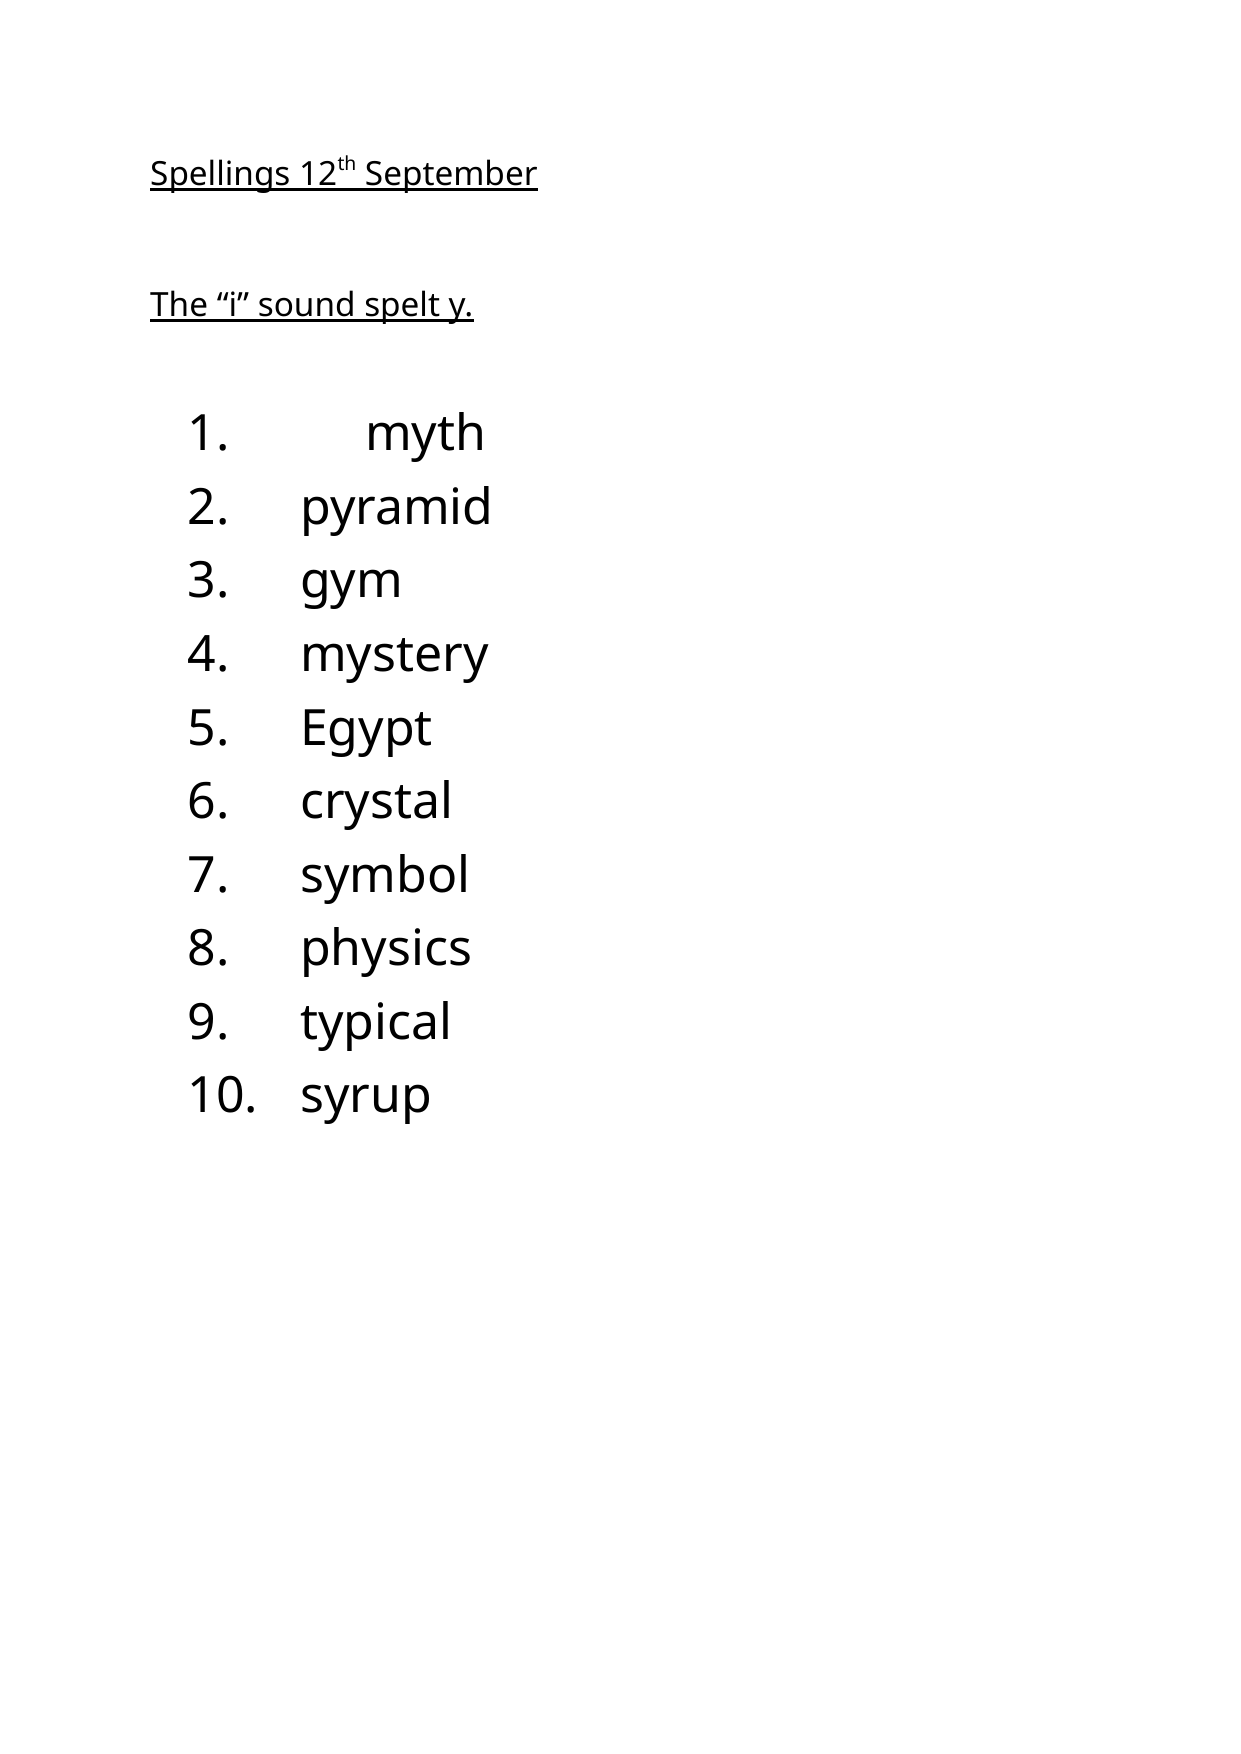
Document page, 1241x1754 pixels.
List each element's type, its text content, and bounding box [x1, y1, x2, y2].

list symbol [187, 838, 1090, 907]
list typical [187, 986, 1090, 1054]
list gym [187, 544, 1090, 612]
text Spellings 12th September [150, 150, 1090, 195]
list syrup [187, 1059, 1090, 1127]
list physics [187, 912, 1090, 980]
list pyramid [187, 471, 1090, 539]
text The “i” sound spelt y. [150, 281, 1090, 327]
list crystal [187, 765, 1090, 833]
list Egypt [187, 691, 1090, 759]
list mystery [187, 618, 1090, 686]
list myth [187, 397, 1090, 465]
